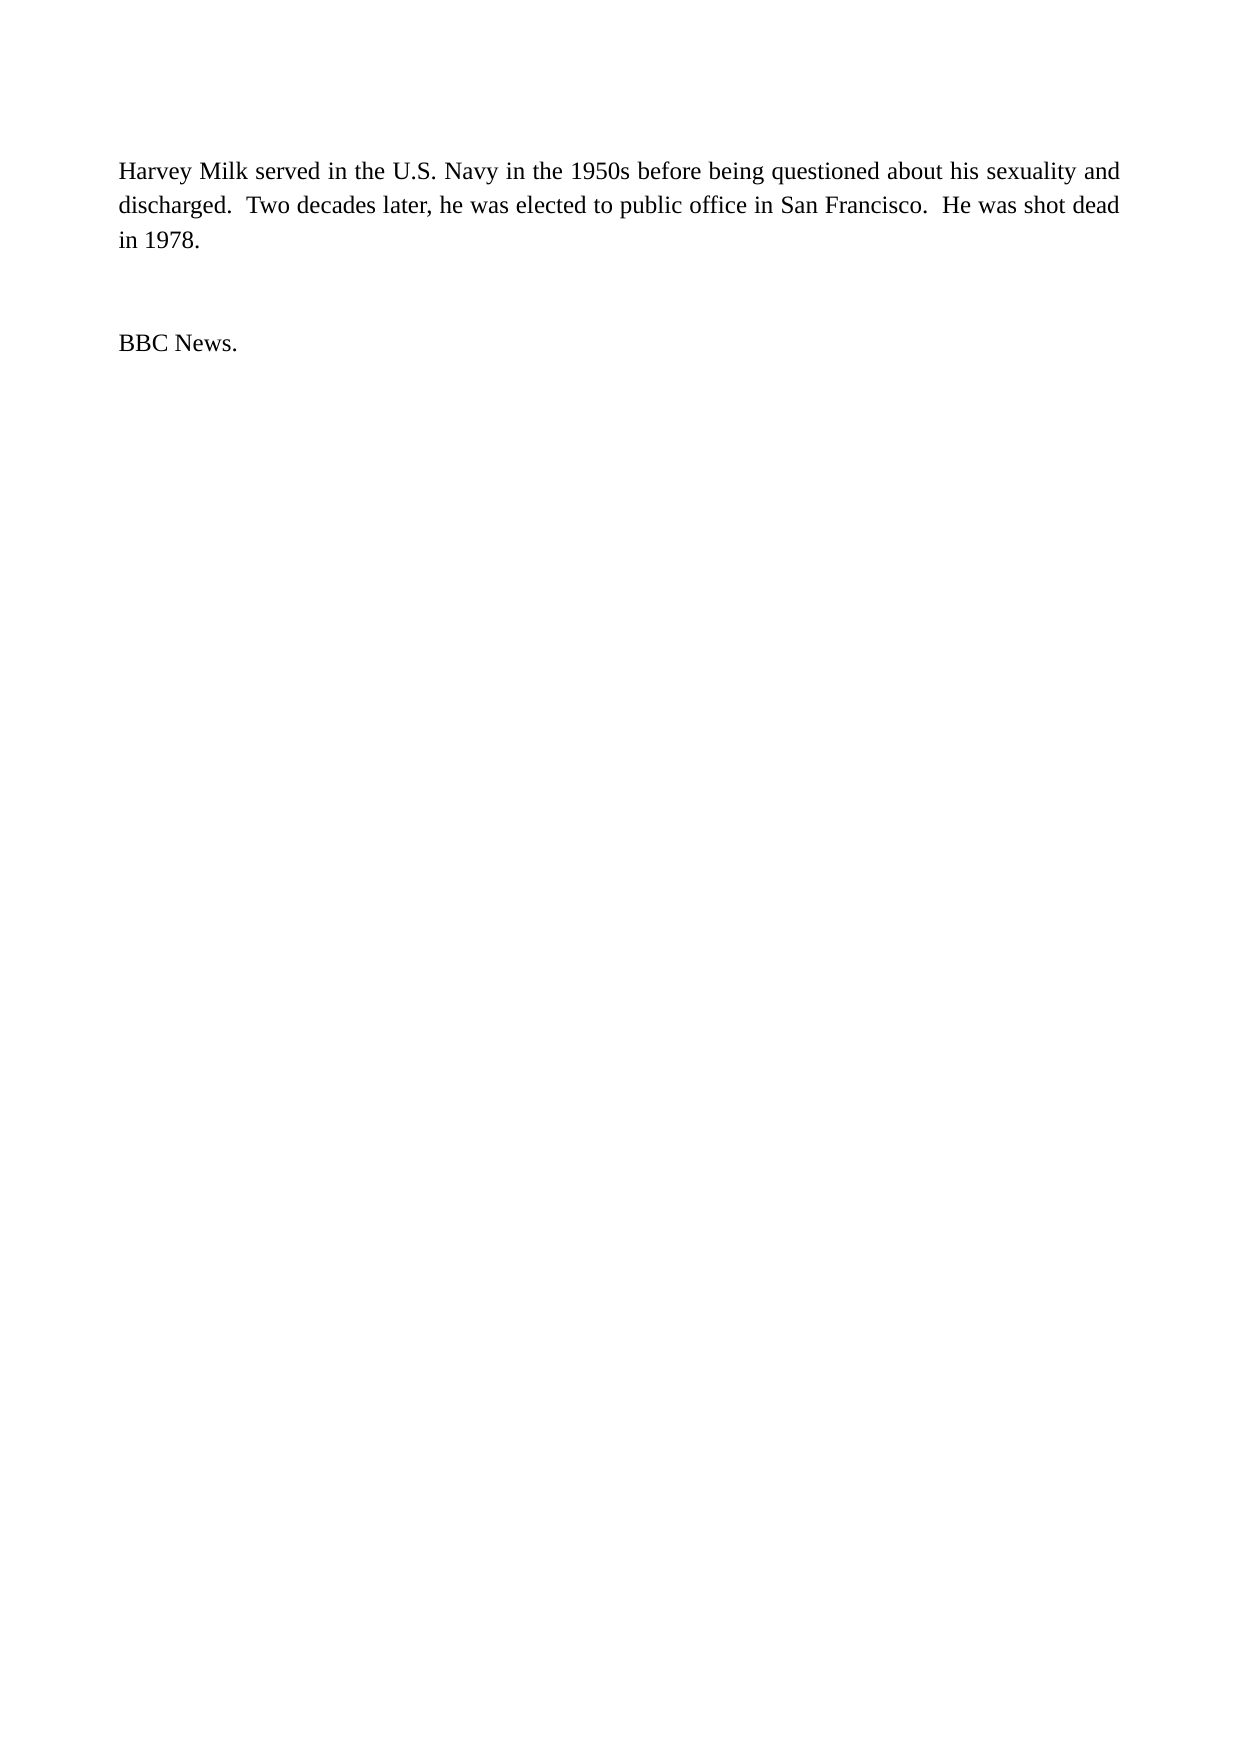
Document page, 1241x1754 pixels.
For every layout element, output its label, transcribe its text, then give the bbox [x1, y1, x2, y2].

text Harvey Milk served in the U.S. Navy in the 1950s before being questioned about his sexuality and discharged. Two decades later, he was elected to public office in San Francisco. He was shot dead in 1978. [118, 153, 1122, 256]
text BBC News. [118, 325, 1122, 360]
